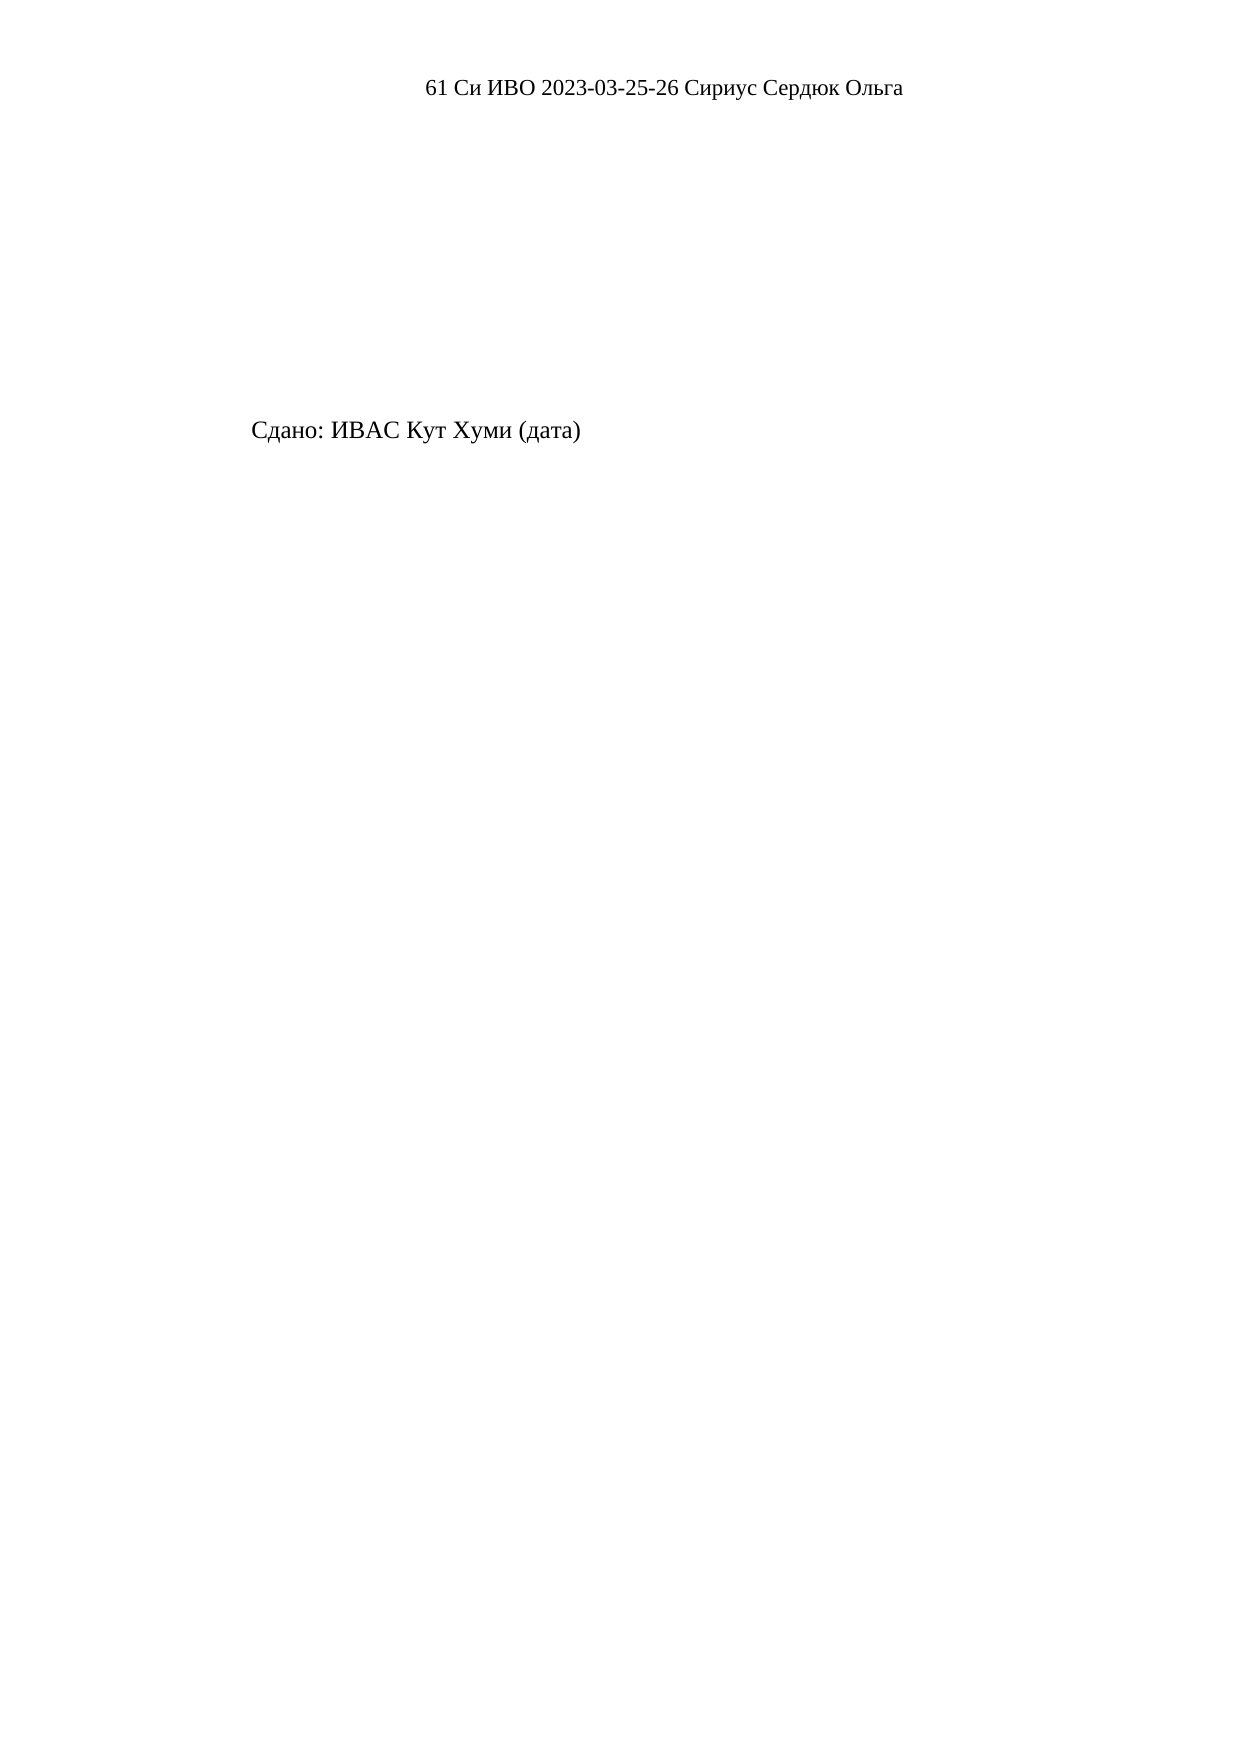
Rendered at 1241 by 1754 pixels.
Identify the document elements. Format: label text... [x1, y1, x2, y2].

text Сдано: ИВАС Кут Хуми (дата) [177, 416, 1152, 444]
